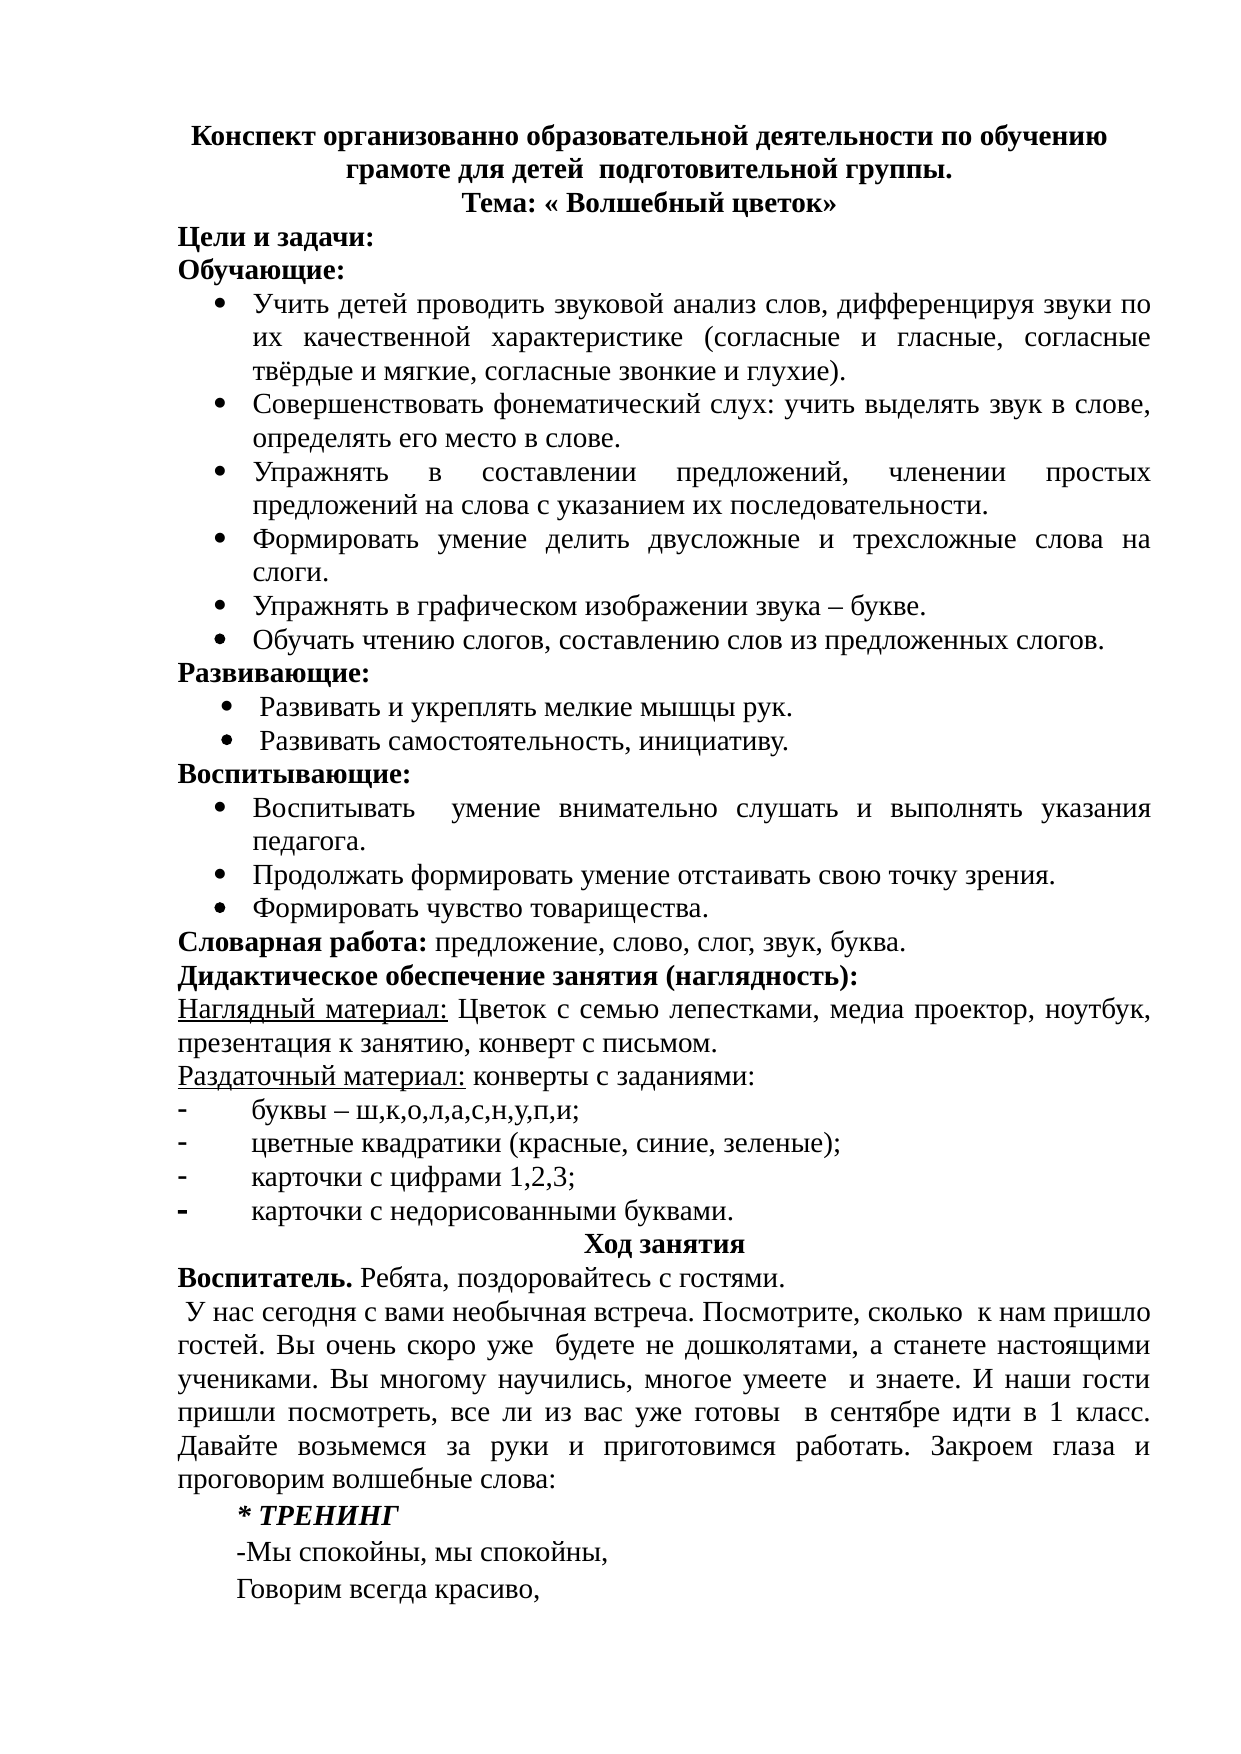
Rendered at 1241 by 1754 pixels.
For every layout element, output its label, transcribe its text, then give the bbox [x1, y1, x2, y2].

text Цели и задачи: [177, 219, 1152, 252]
text Ход занятия [177, 1227, 1152, 1260]
text Раздаточный материал: конверты с заданиями: [177, 1058, 1152, 1092]
text Обучающие: [177, 252, 1152, 286]
text Тема: « Волшебный цветок» [177, 185, 1121, 219]
list Формировать умение делить двусложные и трехсложные слова на слоги. [215, 521, 1152, 588]
list Обучать чтению слогов, составлению слов из предложенных слогов. [215, 622, 1152, 655]
text У нас сегодня с вами необычная встреча. Посмотрите, сколько к нам пришло гостей. Вы очень скоро уже будете не дошколятами, а станете настоящими учениками. Вы многому научились, многое умеете и знаете. И наши гости пришли посмотреть, все ли из вас уже готовы в сентябре идти в 1 класс. Давайте возьмемся за руки и приготовимся работать. Закроем глаза и проговорим волшебные слова: [177, 1294, 1152, 1495]
list Продолжать формировать умение отстаивать свою точку зрения. [215, 857, 1152, 891]
list Упражнять в составлении предложений, членении простых предложений на слова с указанием их последовательности. [215, 454, 1152, 521]
text Конспект организованно образовательной деятельности по обучению грамоте для детей подготовительной группы. [177, 118, 1121, 185]
list Воспитывать умение внимательно слушать и выполнять указания педагога. [215, 790, 1152, 857]
text Дидактическое обеспечение занятия (наглядность): [177, 958, 1152, 991]
list Упражнять в графическом изображении звука – букве. [215, 588, 1152, 622]
list Формировать чувство товарищества. [215, 891, 1152, 924]
text Воспитатель. Ребята, поздоровайтесь с гостями. [177, 1260, 1152, 1294]
text Развивающие: [177, 655, 1152, 689]
list Учить детей проводить звуковой анализ слов, дифференцируя звуки по их качественной характеристике (согласные и гласные, согласные твёрдые и мягкие, согласные звонкие и глухие). [215, 286, 1152, 387]
text Воспитывающие: [177, 756, 1152, 790]
text -Мы спокойны, мы спокойны, [177, 1534, 1152, 1568]
list Совершенствовать фонематический слух: учить выделять звук в слове, определять его место в слове. [215, 387, 1152, 454]
list цветные квадратики (красные, синие, зеленые); [177, 1126, 1152, 1159]
text Словарная работа: предложение, слово, слог, звук, буква. [177, 924, 1152, 958]
list карточки с цифрами 1,2,3; [177, 1159, 1152, 1193]
list буквы – ш,к,о,л,а,с,н,у,п,и; [177, 1092, 1152, 1126]
list Развивать и укреплять мелкие мышцы рук. [222, 689, 1152, 723]
text Наглядный материал: Цветок с семью лепестками, медиа проектор, ноутбук, презентация к занятию, конверт с письмом. [177, 991, 1152, 1058]
list карточки с недорисованными буквами. [177, 1193, 1152, 1227]
text * ТРЕНИНГ [177, 1498, 1152, 1531]
list Развивать самостоятельность, инициативу. [222, 723, 1152, 756]
text Говорим всегда красиво, [177, 1571, 1152, 1604]
